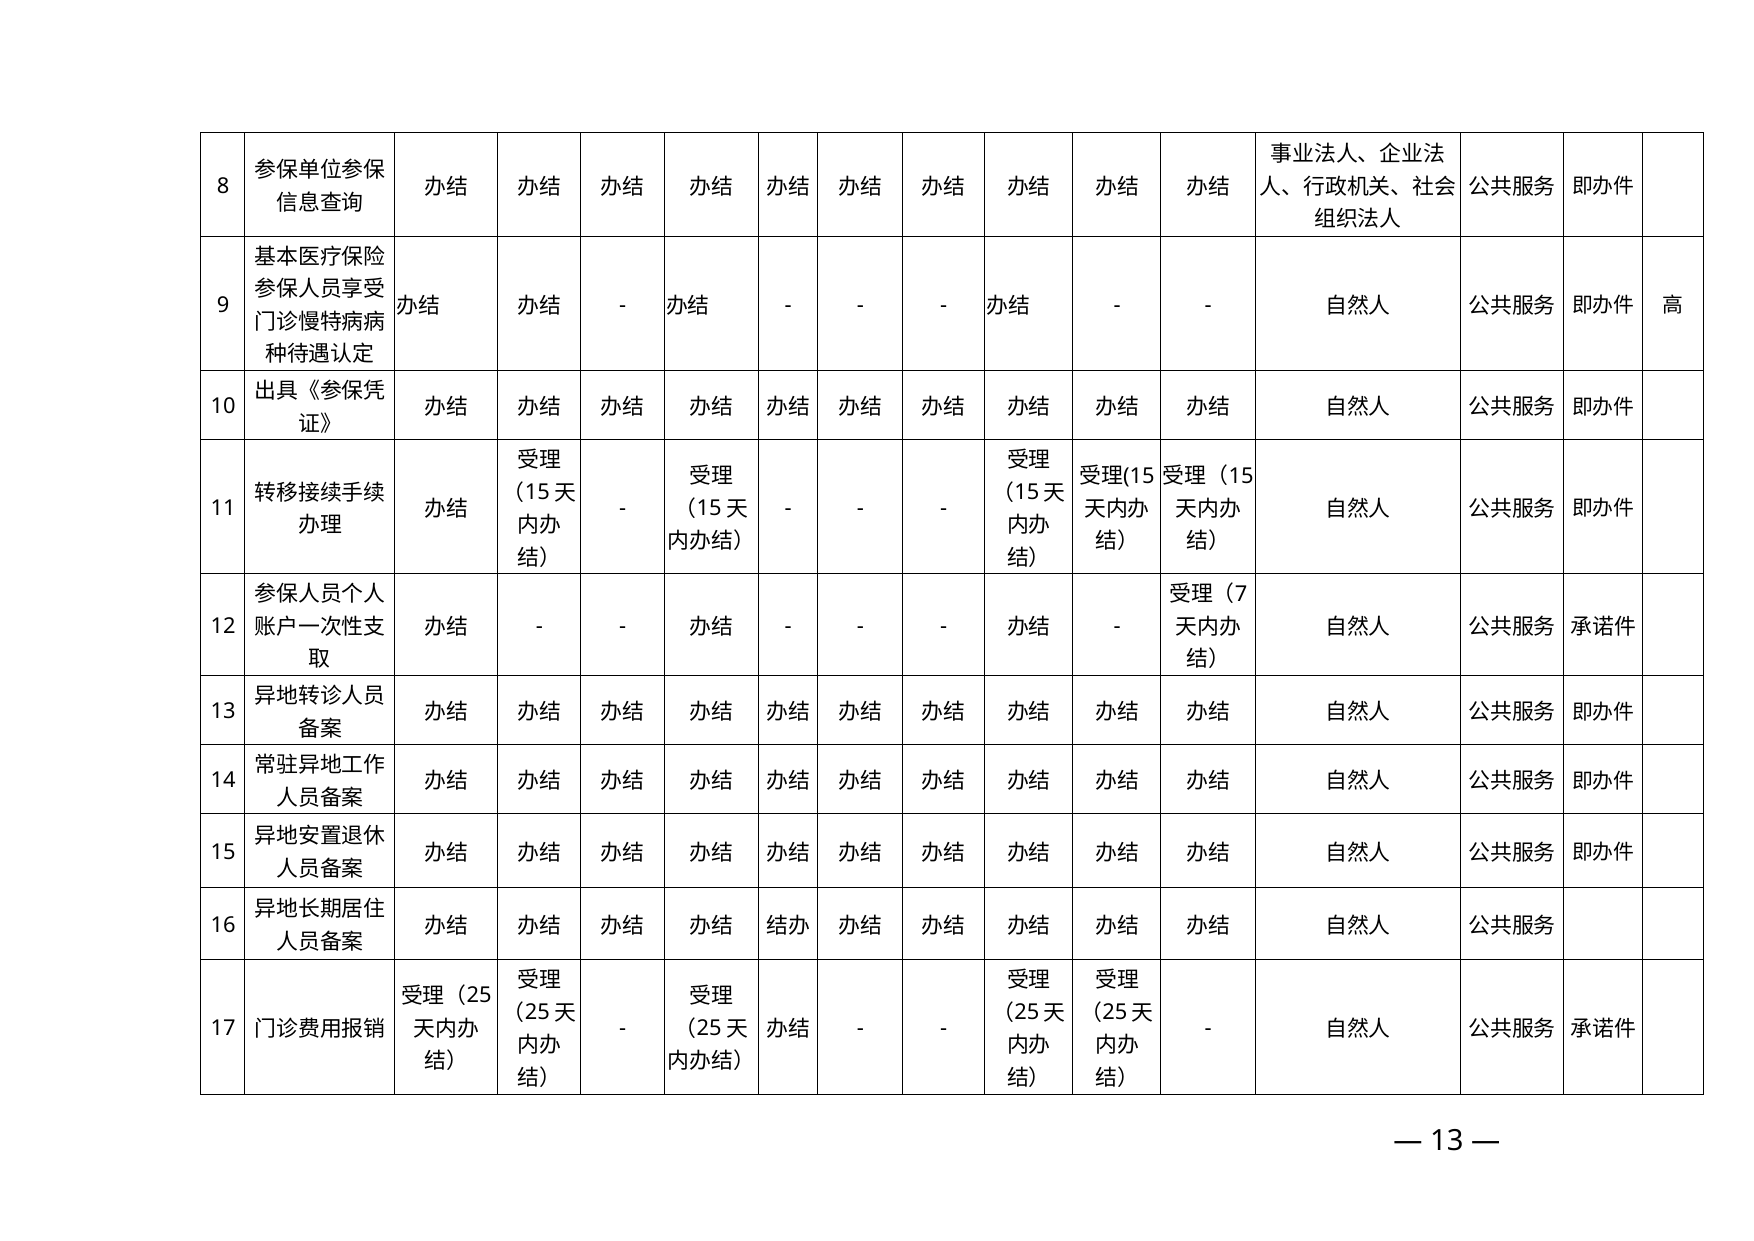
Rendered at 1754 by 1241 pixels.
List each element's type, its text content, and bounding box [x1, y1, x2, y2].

table_cell 办结 [759, 133, 817, 236]
table_cell - [903, 440, 984, 573]
table_cell 办结 [498, 133, 580, 236]
table_cell 受理(15天内办结） [1073, 440, 1160, 573]
table_cell 基本医疗保险参保人员享受门诊慢特病病种待遇认定 [245, 237, 394, 370]
table_cell 自然人 [1256, 960, 1460, 1093]
table_cell [1564, 888, 1642, 959]
table_cell 受理（25天内办结） [395, 960, 497, 1093]
table_cell 办结 [395, 133, 497, 236]
table_cell 办结 [818, 888, 902, 959]
table_cell - [759, 237, 817, 370]
table_cell 15 [201, 814, 244, 887]
table_cell 12 [201, 574, 244, 675]
table_cell 参保单位参保信息查询 [245, 133, 394, 236]
table_cell 承诺件 [1564, 574, 1642, 675]
table_cell 自然人 [1256, 371, 1460, 439]
table_cell 办结 [818, 814, 902, 887]
table_cell - [581, 440, 664, 573]
table_cell 办结 [903, 888, 984, 959]
table_cell 办结 [395, 745, 497, 813]
table_cell [1643, 814, 1703, 887]
table_cell 办结 [395, 440, 497, 573]
table_cell 办结 [759, 371, 817, 439]
table_cell 办结 [903, 745, 984, 813]
table_cell 办结 [985, 888, 1072, 959]
table_cell 办结 [395, 814, 497, 887]
table_cell 办结 [665, 888, 758, 959]
table_cell 16 [201, 888, 244, 959]
table_cell 受理（7天内办结） [1161, 574, 1255, 675]
table_cell 办结 [498, 814, 580, 887]
table_cell 办结 [498, 237, 580, 370]
table_cell 即办件 [1564, 814, 1642, 887]
table_cell 高 [1643, 237, 1703, 370]
table_cell [1643, 574, 1703, 675]
table_cell 受理（25天内办结） [1073, 960, 1160, 1093]
table_cell 办结 [985, 745, 1072, 813]
table_cell 出具《参保凭证》 [245, 371, 394, 439]
table_cell 办结 [818, 133, 902, 236]
table_cell 办结 [818, 676, 902, 744]
table_cell 受理（25天内办结） [498, 960, 580, 1093]
table_cell 常驻异地工作人员备案 [245, 745, 394, 813]
table_cell 自然人 [1256, 676, 1460, 744]
table_cell [1643, 440, 1703, 573]
table_cell 办结 [985, 371, 1072, 439]
table_cell 公共服务 [1461, 440, 1563, 573]
table_cell 受理（15天内办结） [1161, 440, 1255, 573]
table_cell 受理（15天内办结） [665, 440, 758, 573]
table_cell 公共服务 [1461, 814, 1563, 887]
table_cell 即办件 [1564, 237, 1642, 370]
table_cell 办结 [1161, 676, 1255, 744]
table_cell 办结 [818, 745, 902, 813]
table_cell 承诺件 [1564, 960, 1642, 1093]
table_cell 办结 [1161, 888, 1255, 959]
table_cell 办结 [498, 888, 580, 959]
table_cell - [903, 574, 984, 675]
table_cell 办结 [759, 745, 817, 813]
table_cell 受理（25天内办结） [665, 960, 758, 1093]
table_cell 事业法人、企业法人、行政机关、社会组织法人 [1256, 133, 1460, 236]
table_cell [1643, 133, 1703, 236]
table_cell - [1073, 574, 1160, 675]
table_cell 办结 [1073, 133, 1160, 236]
table_cell 异地安置退休人员备案 [245, 814, 394, 887]
table_cell 即办件 [1564, 440, 1642, 573]
table_cell - [903, 960, 984, 1093]
table_cell 办结 [581, 371, 664, 439]
table_cell 办结 [581, 888, 664, 959]
table_cell 异地长期居住人员备案 [245, 888, 394, 959]
table_cell 13 [201, 676, 244, 744]
table_cell 办结 [1073, 814, 1160, 887]
table_cell 办结 [581, 676, 664, 744]
table_cell 公共服务 [1461, 133, 1563, 236]
table_cell 办结 [759, 676, 817, 744]
table_cell 自然人 [1256, 574, 1460, 675]
table_cell 自然人 [1256, 237, 1460, 370]
table_cell 办结 [1073, 888, 1160, 959]
table_cell 办结 [498, 745, 580, 813]
table_cell 即办件 [1564, 745, 1642, 813]
table_cell [1643, 960, 1703, 1093]
table_cell - [759, 440, 817, 573]
table_cell 即办件 [1564, 133, 1642, 236]
table_cell - [903, 237, 984, 370]
table_cell 自然人 [1256, 745, 1460, 813]
table_cell 办结 [1161, 814, 1255, 887]
table_cell 办结 [581, 745, 664, 813]
table_cell - [581, 960, 664, 1093]
table_cell 办结 [395, 371, 497, 439]
table_cell 17 [201, 960, 244, 1093]
table_cell 办结 [665, 133, 758, 236]
table_cell 门诊费用报销 [245, 960, 394, 1093]
table_cell - [1073, 237, 1160, 370]
table_cell 办结 [395, 574, 497, 675]
table_cell 办结 [665, 574, 758, 675]
table_cell 办结 [1161, 371, 1255, 439]
table_cell 公共服务 [1461, 676, 1563, 744]
table_cell [1643, 888, 1703, 959]
table_cell 办结 [985, 574, 1072, 675]
table_cell 办结 [1161, 745, 1255, 813]
table_cell 受理（15天内办结） [498, 440, 580, 573]
table_cell - [818, 960, 902, 1093]
table_cell 受理（25天内办结） [985, 960, 1072, 1093]
table_cell 办结 [1073, 371, 1160, 439]
table_cell 办结 [665, 237, 758, 370]
table_cell 办结 [665, 676, 758, 744]
table_cell 办结 [665, 814, 758, 887]
table_cell - [1161, 237, 1255, 370]
table_cell 办结 [581, 133, 664, 236]
table_cell 办结 [903, 133, 984, 236]
table_cell [1643, 676, 1703, 744]
table_cell - [818, 574, 902, 675]
table_cell 办结 [1073, 676, 1160, 744]
table_cell 办结 [759, 814, 817, 887]
table_cell 办结 [395, 888, 497, 959]
table_cell 8 [201, 133, 244, 236]
table_cell 自然人 [1256, 888, 1460, 959]
table_cell 公共服务 [1461, 574, 1563, 675]
table_cell 办结 [665, 745, 758, 813]
table_cell - [759, 574, 817, 675]
table_cell 结办 [759, 888, 817, 959]
table_cell 办结 [498, 676, 580, 744]
table_cell 自然人 [1256, 814, 1460, 887]
table_cell - [818, 440, 902, 573]
table_cell 公共服务 [1461, 745, 1563, 813]
table_cell 办结 [759, 960, 817, 1093]
table_cell - [1161, 960, 1255, 1093]
table_cell 14 [201, 745, 244, 813]
table_cell - [581, 574, 664, 675]
table_cell 办结 [395, 676, 497, 744]
table_cell 公共服务 [1461, 371, 1563, 439]
table_cell 9 [201, 237, 244, 370]
table_cell 办结 [498, 371, 580, 439]
table_cell - [498, 574, 580, 675]
table_cell 办结 [903, 676, 984, 744]
table_cell 办结 [985, 133, 1072, 236]
table_cell 受理（15天内办结） [985, 440, 1072, 573]
table_cell 公共服务 [1461, 960, 1563, 1093]
table_cell 转移接续手续办理 [245, 440, 394, 573]
table_cell 办结 [395, 237, 497, 370]
table_cell 即办件 [1564, 676, 1642, 744]
table_cell 公共服务 [1461, 888, 1563, 959]
table_cell - [818, 237, 902, 370]
table_cell 参保人员个人账户一次性支取 [245, 574, 394, 675]
table_cell [1643, 371, 1703, 439]
table_cell 办结 [985, 676, 1072, 744]
table_cell 10 [201, 371, 244, 439]
table_cell 异地转诊人员备案 [245, 676, 394, 744]
table_cell 办结 [1073, 745, 1160, 813]
table_cell 办结 [903, 814, 984, 887]
table_cell 办结 [581, 814, 664, 887]
table_cell 办结 [985, 237, 1072, 370]
table_cell 办结 [903, 371, 984, 439]
table_cell - [581, 237, 664, 370]
table_cell 自然人 [1256, 440, 1460, 573]
table_cell 11 [201, 440, 244, 573]
table_cell 办结 [985, 814, 1072, 887]
table_cell 公共服务 [1461, 237, 1563, 370]
table_cell 办结 [818, 371, 902, 439]
table_cell 办结 [665, 371, 758, 439]
table_cell 办结 [1161, 133, 1255, 236]
table_cell 即办件 [1564, 371, 1642, 439]
table_cell [1643, 745, 1703, 813]
